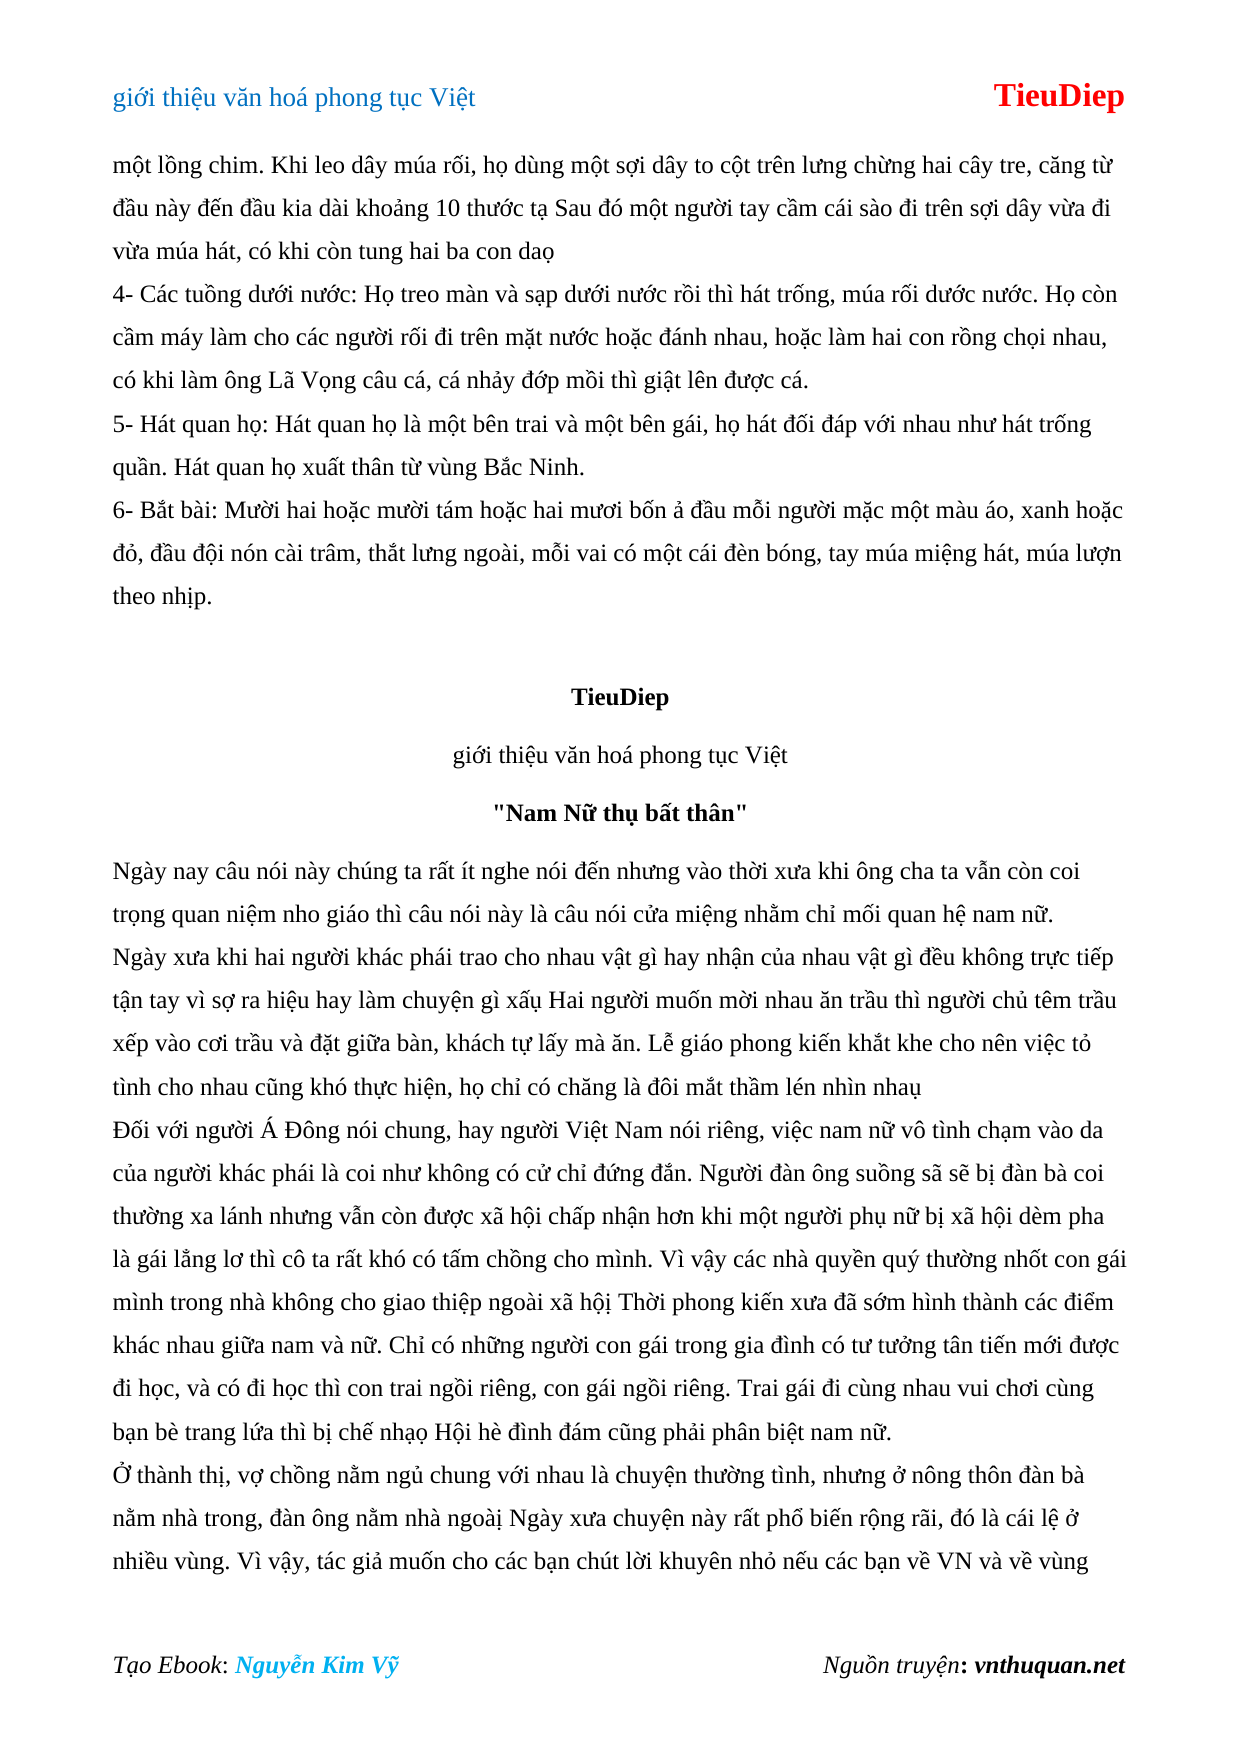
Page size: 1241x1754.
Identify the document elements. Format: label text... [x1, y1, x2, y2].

text TieuDiep [112, 682, 1128, 711]
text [112, 150, 1128, 610]
text giới thiệu văn hoá phong tục Việt [112, 740, 1128, 769]
text "Nam Nữ thụ bất thân" [112, 798, 1128, 827]
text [112, 856, 1128, 1575]
